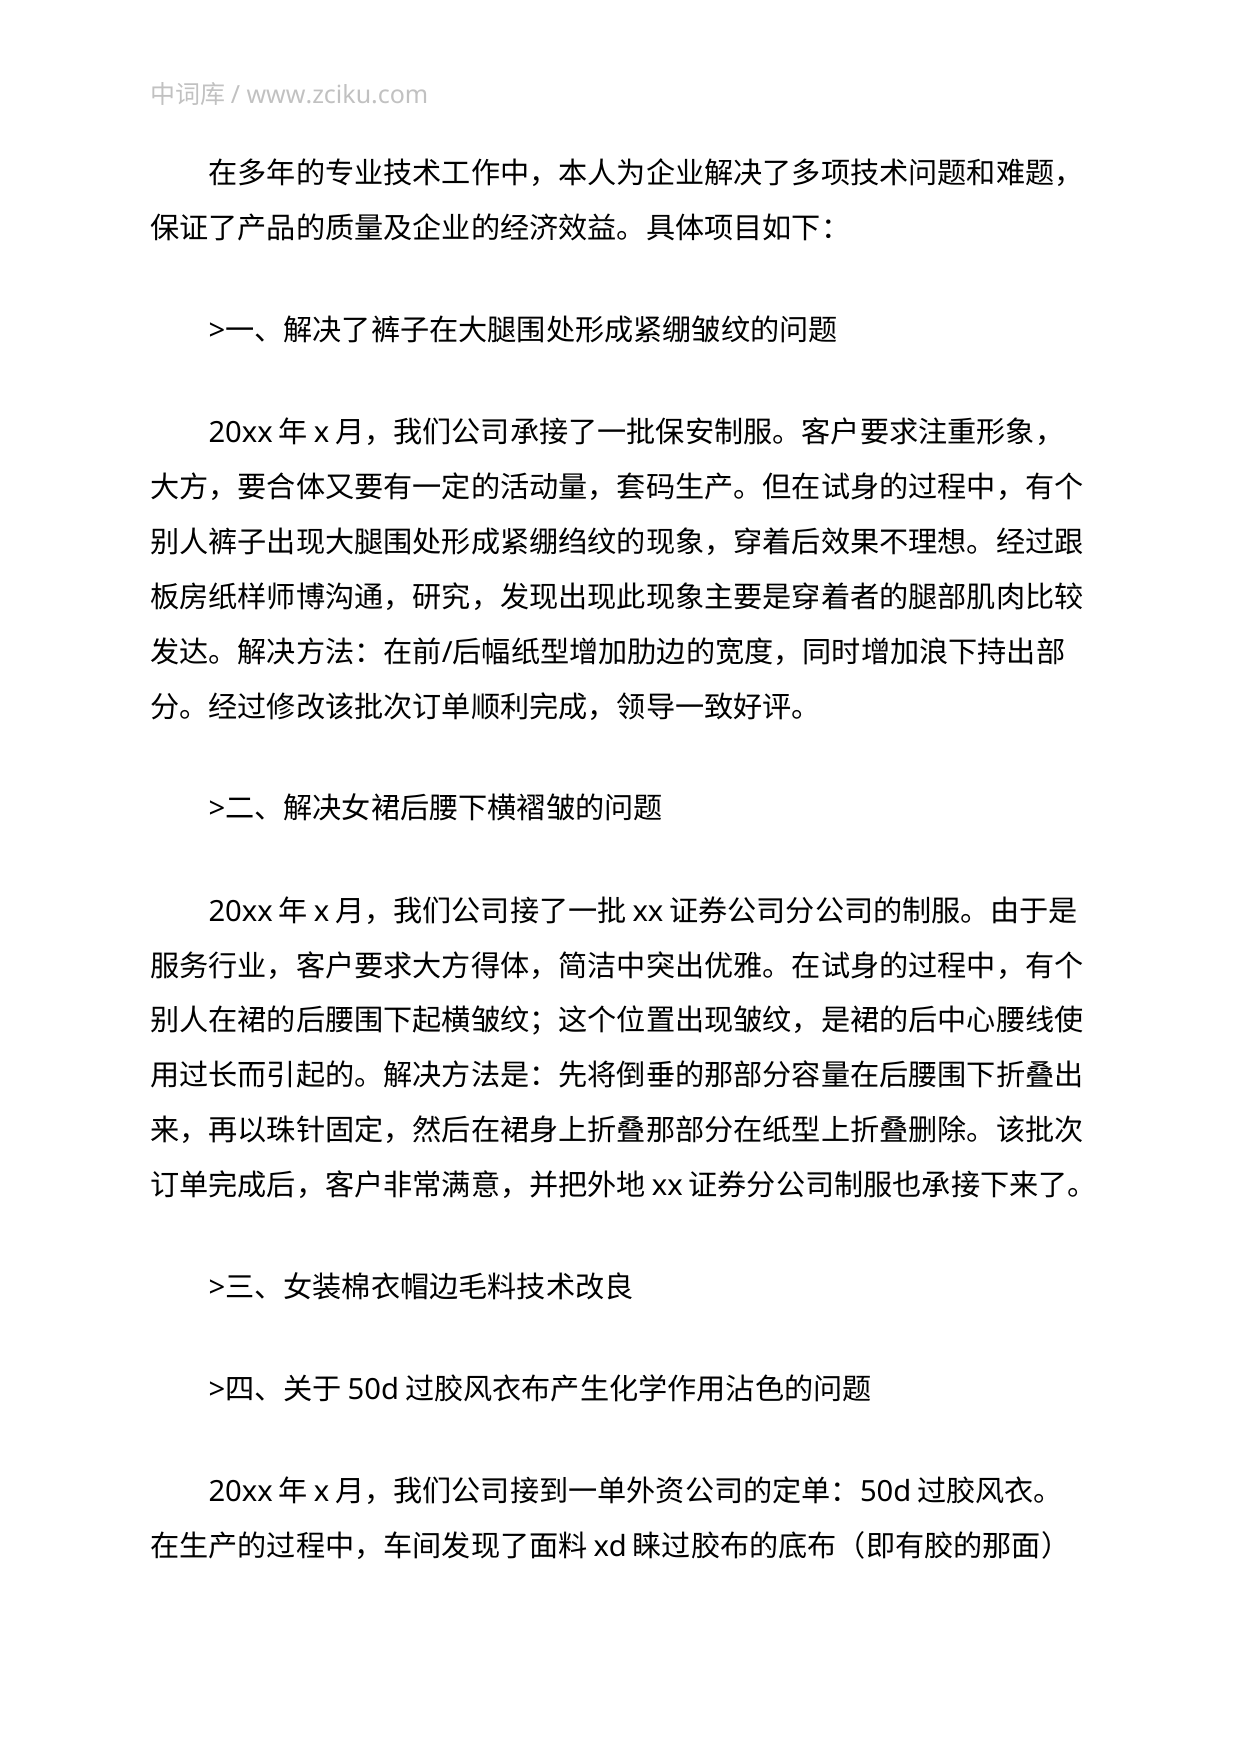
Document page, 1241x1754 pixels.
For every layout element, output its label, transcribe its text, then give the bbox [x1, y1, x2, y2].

text 20xx年x月，我们公司接了一批xx证券公司分公司的制服。由于是服务行业，客户要求大方得体，简洁中突出优雅。在试身的过程中，有个别人在裙的后腰围下起横皱纹；这个位置出现皱纹，是裙的后中心腰线使用过长而引起的。解决方法是：先将倒垂的那部分容量在后腰围下折叠出来，再以珠针固定，然后在裙身上折叠那部分在纸型上折叠删除。该批次订单完成后，客户非常满意，并把外地xx证券分公司制服也承接下来了。 [150, 887, 1090, 1204]
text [150, 1468, 1090, 1565]
text >一、解决了裤子在大腿围处形成紧绷皱纹的问题 [150, 307, 1090, 349]
text 20xx年x月，我们公司承接了一批保安制服。客户要求注重形象，大方，要合体又要有一定的活动量，套码生产。但在试身的过程中，有个别人裤子出现大腿围处形成紧绷绉纹的现象，穿着后效果不理想。经过跟板房纸样师博沟通，研究，发现出现此现象主要是穿着者的腿部肌肉比较发达。解决方法：在前/后幅纸型增加肋边的宽度，同时增加浪下持出部分。经过修改该批次订单顺利完成，领导一致好评。 [150, 409, 1090, 726]
text 在多年的专业技术工作中，本人为企业解决了多项技术问题和难题，保证了产品的质量及企业的经济效益。具体项目如下： [150, 150, 1090, 247]
text >四、关于50d过胶风衣布产生化学作用沾色的问题 [150, 1366, 1090, 1408]
text >二、解决女裙后腰下横褶皱的问题 [150, 785, 1090, 827]
text >三、女装棉衣帽边毛料技术改良 [150, 1264, 1090, 1306]
